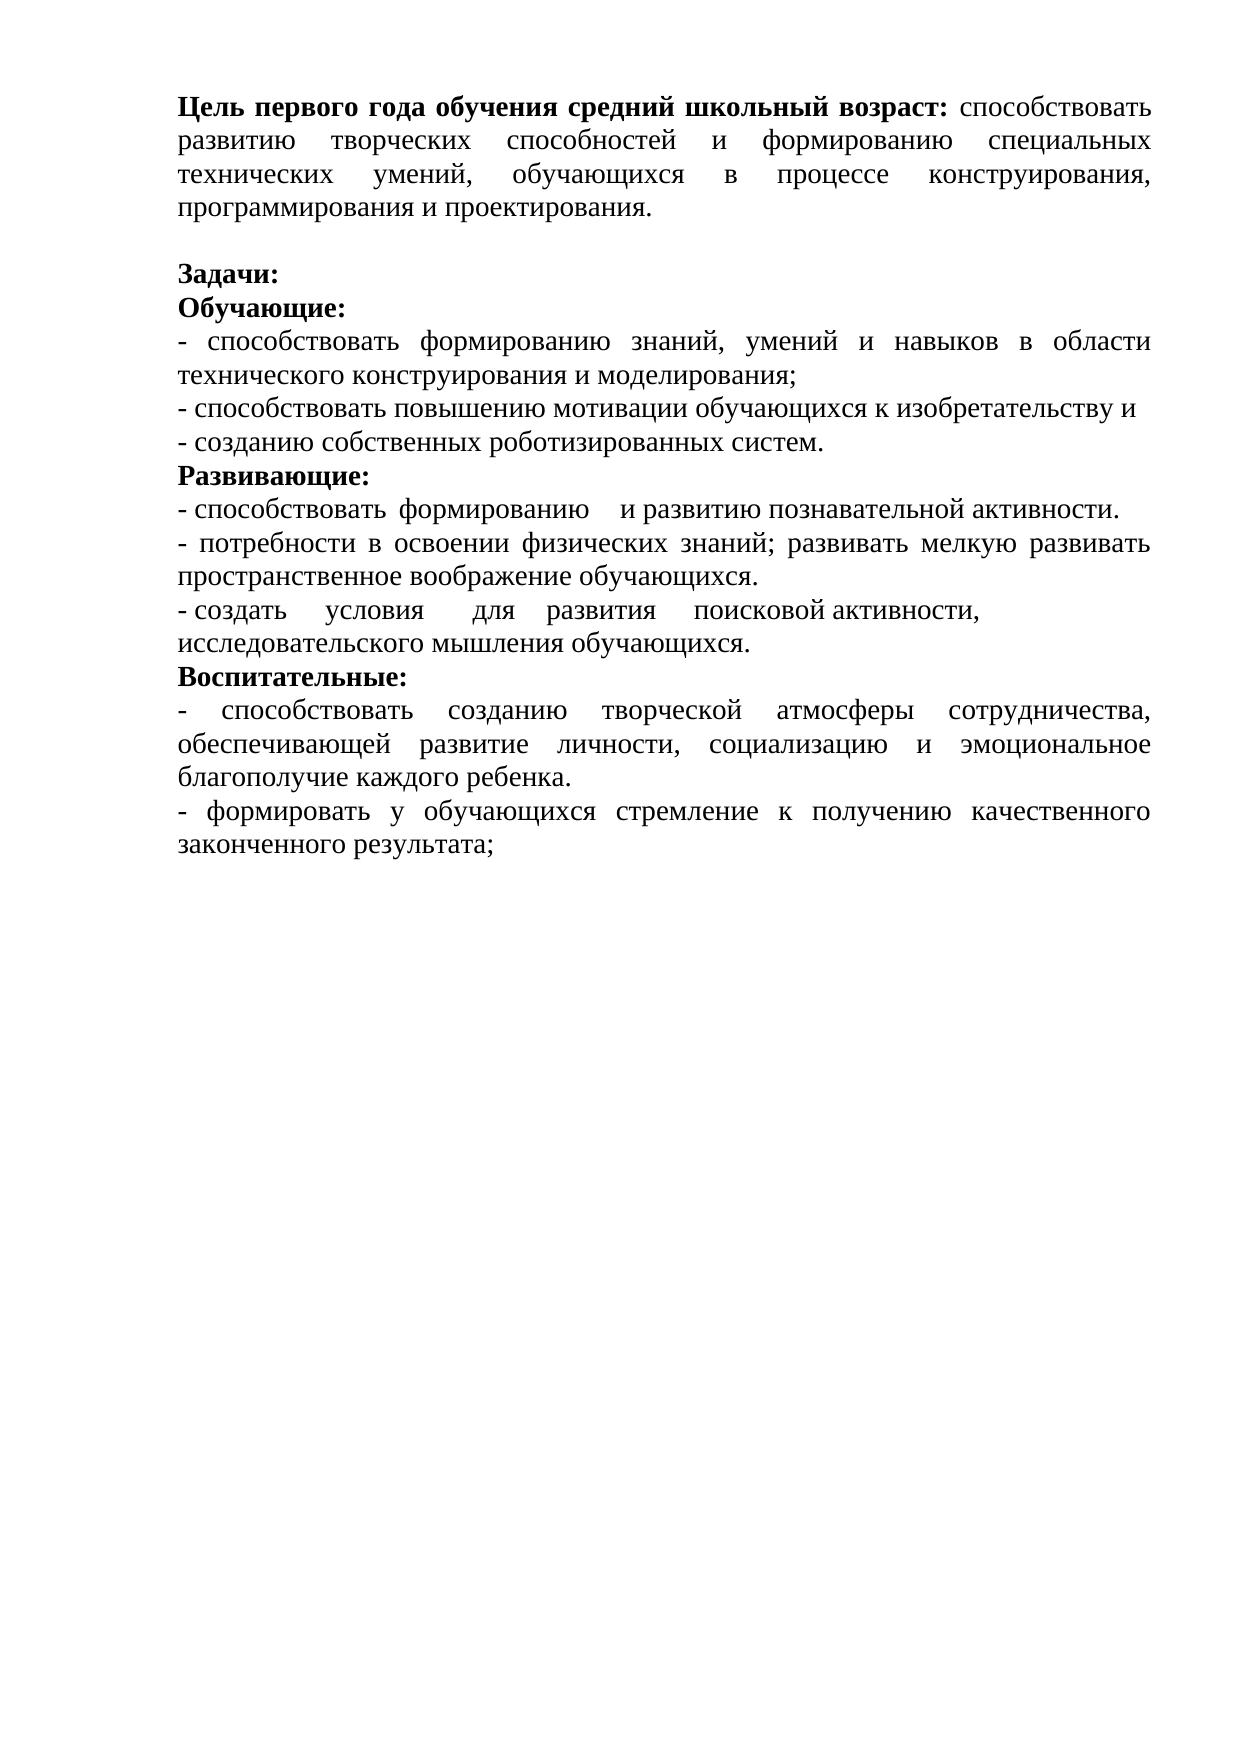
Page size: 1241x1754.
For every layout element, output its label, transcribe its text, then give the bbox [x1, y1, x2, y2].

list - потребности в освоении физических знаний; развивать мелкую развивать пространственное воображение обучающихся. [177, 525, 1152, 592]
list - способствовать созданию творческой атмосферы сотрудничества, обеспечивающей развитие личности, социализацию и эмоциональное благополучие каждого ребенка. [177, 692, 1152, 793]
list - способствовать формированию и развитию познавательной активности. [177, 491, 1152, 525]
text Развивающие: [177, 458, 1152, 491]
list - способствовать формированию знаний, умений и навыков в области технического конструирования и моделирования; [177, 323, 1152, 391]
list исследовательского мышления обучающихся. [177, 625, 1152, 659]
list - созданию собственных роботизированных систем. [177, 424, 1152, 458]
text Цель первого года обучения средний школьный возраст: способствовать развитию творческих способностей и формированию специальных технических умений, обучающихся в процессе конструирования, программирования и проектирования. [177, 89, 1152, 223]
list Воспитательные: [177, 659, 1152, 692]
list - создать условия для развития поисковой активности, [177, 592, 1152, 625]
list - формировать у обучающихся стремление к получению качественного законченного результата; [177, 793, 1152, 860]
text Обучающие: [177, 290, 1152, 323]
list - способствовать повышению мотивации обучающихся к изобретательству и [177, 391, 1152, 424]
text Задачи: [177, 256, 1152, 290]
